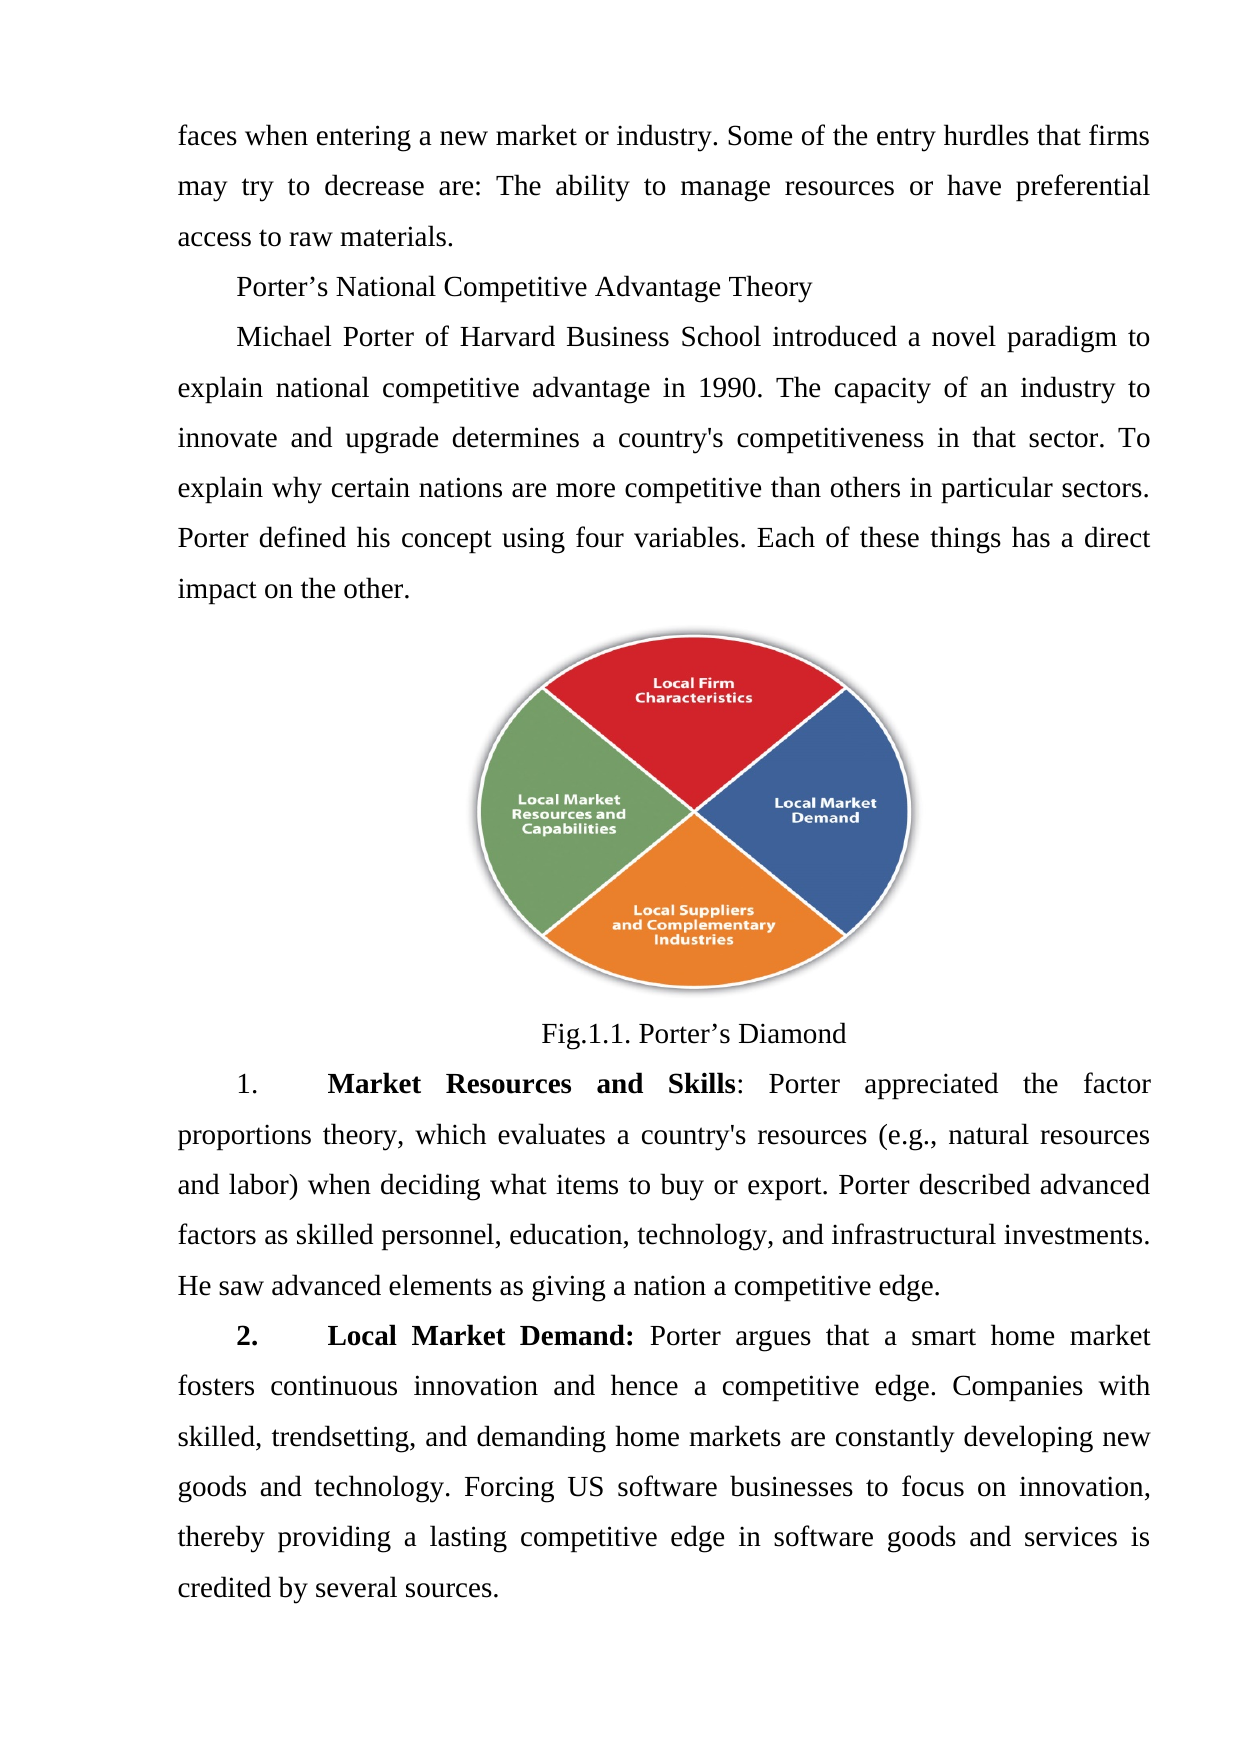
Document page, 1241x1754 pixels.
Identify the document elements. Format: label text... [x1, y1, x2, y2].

text Fig.1.1. Porter’s Diamond [177, 1016, 1152, 1050]
subtitle Porter’s National Competitive Advantage Theory [177, 269, 1152, 303]
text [177, 118, 1152, 252]
text Michael Porter of Harvard Business School introduced a novel paradigm to explain national competitive advantage in 1990. The capacity of an industry to innovate and upgrade determines a country's competitiveness in that sector. To explain why certain nations are more competitive than others in particular sectors. Porter defined his concept using four variables. Each of these things has a direct impact on the other. [177, 319, 1152, 604]
picture [461, 621, 927, 1002]
list Market Resources and Skills: Porter appreciated the factor proportions theory, which evaluates a country's resources (e.g., natural resources and labor) when deciding what items to buy or export. Porter described advanced factors as skilled personnel, education, technology, and infrastructural investments. He saw advanced elements as giving a nation a competitive edge. [177, 1067, 1152, 1301]
list Local Market Demand: Porter argues that a smart home market fosters continuous innovation and hence a competitive edge. Companies with skilled, trendsetting, and demanding home markets are constantly developing new goods and technology. Forcing US software businesses to focus on innovation, thereby providing a lasting competitive edge in software goods and services is credited by several sources. [177, 1318, 1152, 1603]
